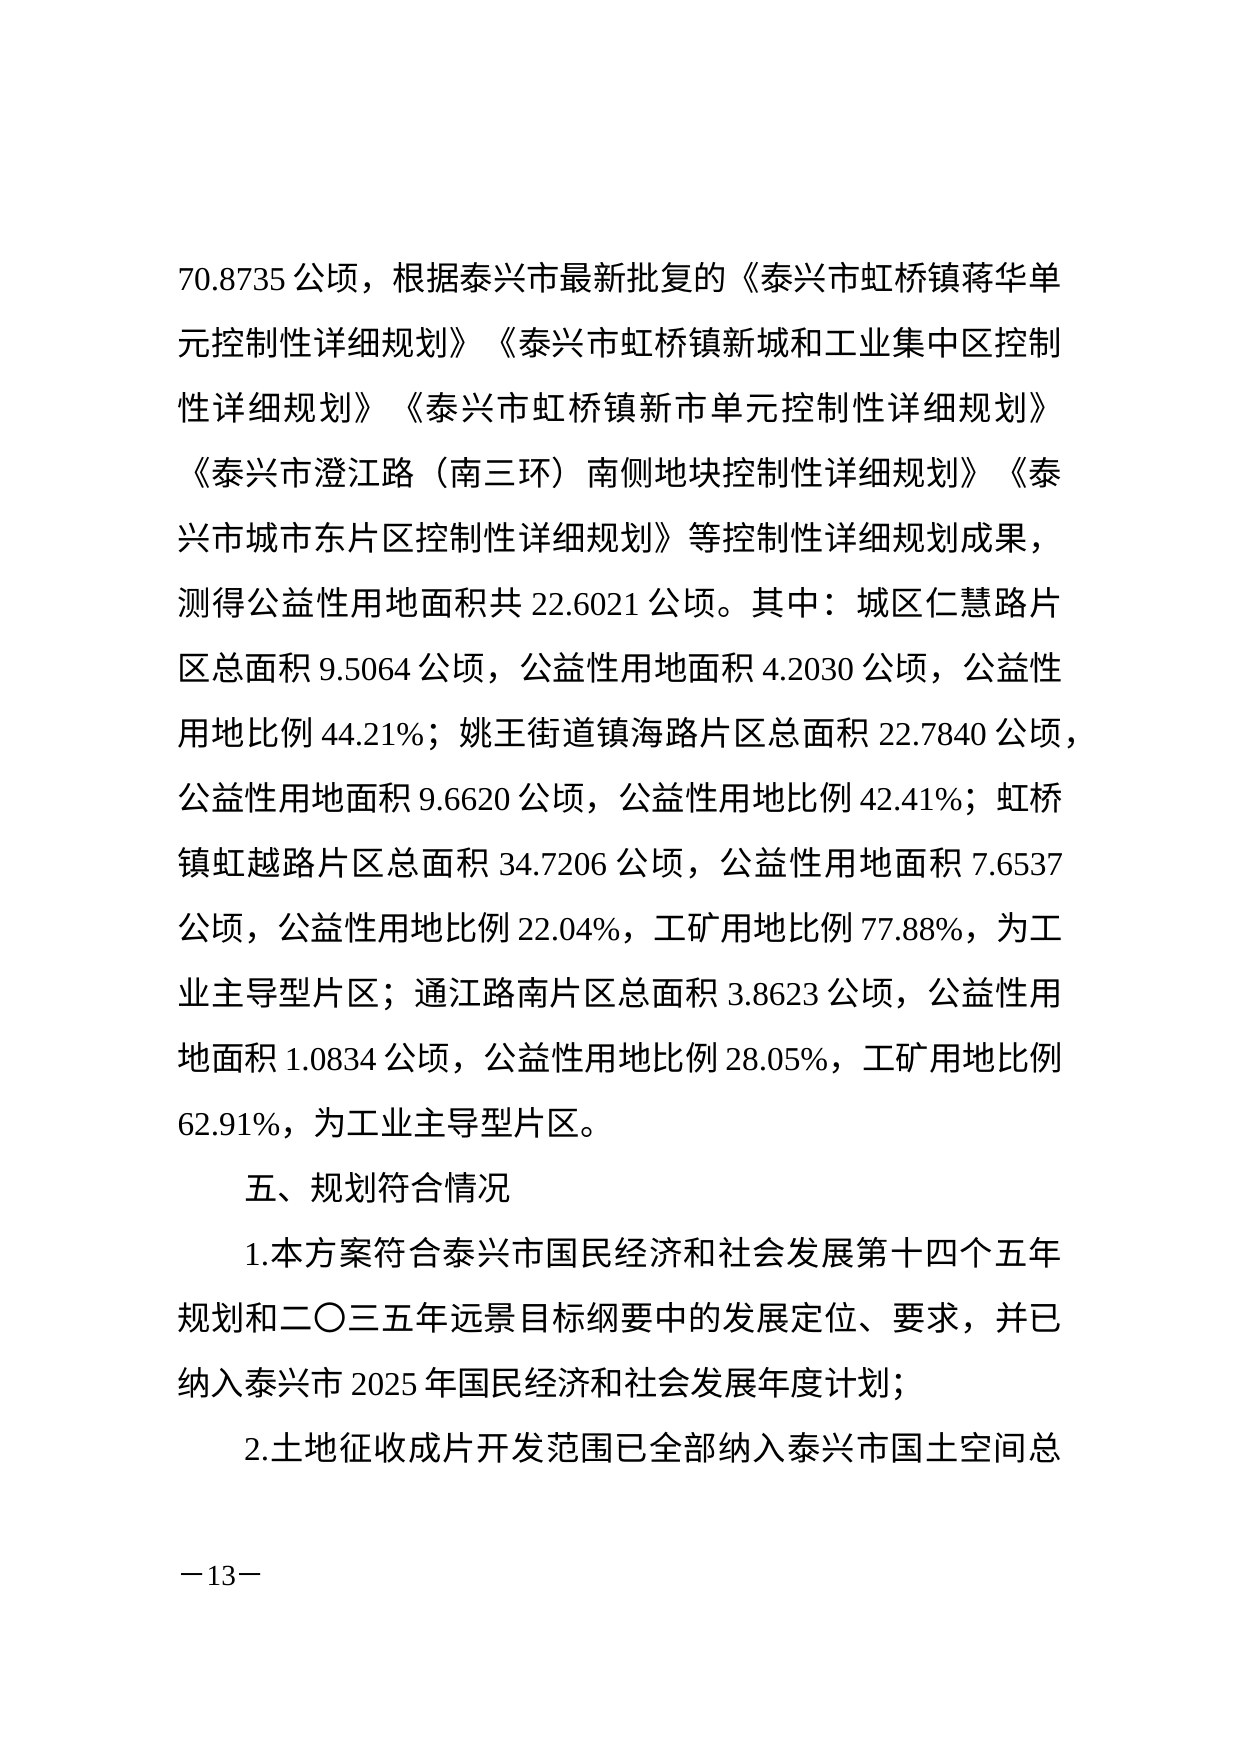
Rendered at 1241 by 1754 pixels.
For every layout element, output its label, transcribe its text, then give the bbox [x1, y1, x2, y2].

text 1.本方案符合泰兴市国民经济和社会发展第十四个五年规划和二〇三五年远景目标纲要中的发展定位、要求，并已纳入泰兴市2025年国民经济和社会发展年度计划； [177, 1218, 1063, 1413]
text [177, 243, 1063, 1153]
text 五、规划符合情况 [177, 1153, 1063, 1218]
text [177, 1413, 1063, 1478]
